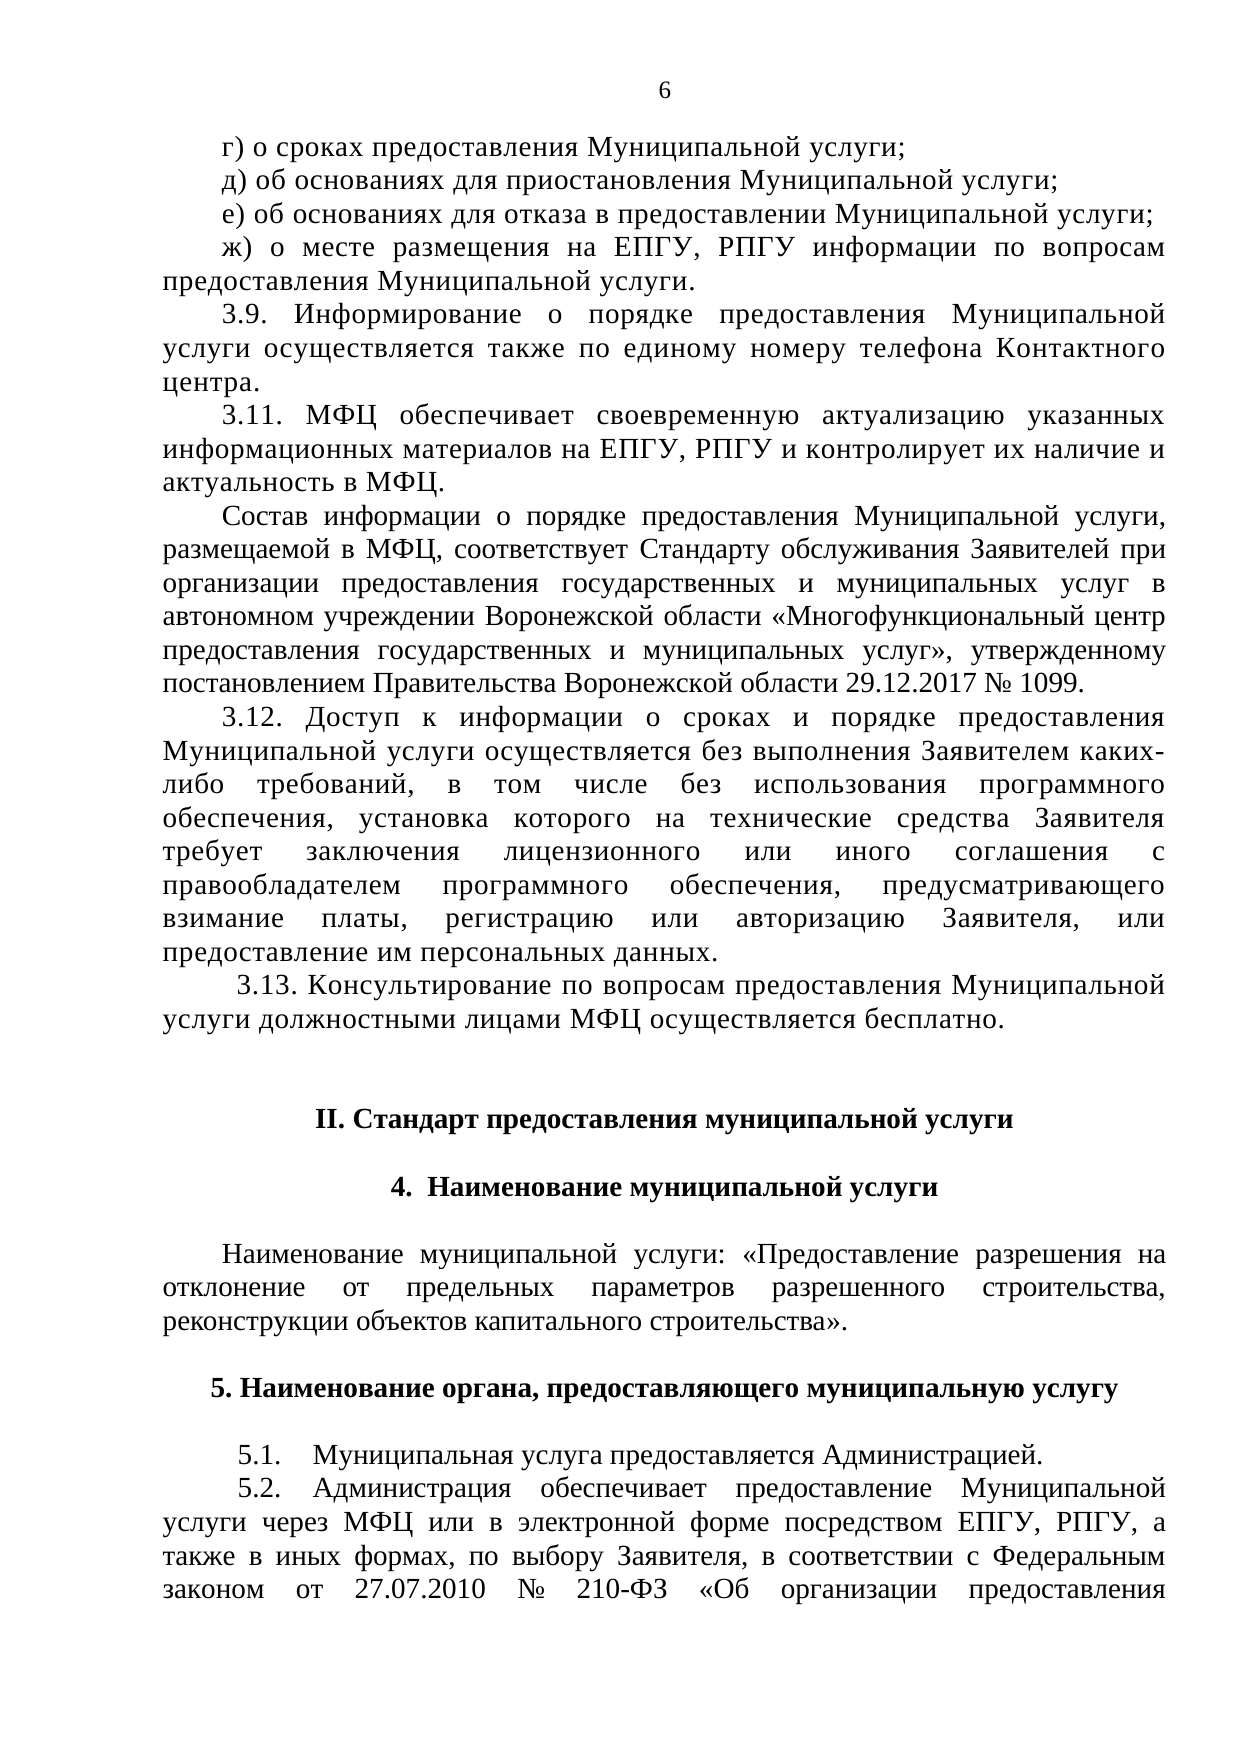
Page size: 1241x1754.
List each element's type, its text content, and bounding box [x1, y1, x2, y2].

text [162, 1471, 1167, 1605]
text 5. Наименование органа, предоставляющего муниципальную услугу [162, 1370, 1167, 1403]
text ж) о месте размещения на ЕПГУ, РПГУ информации по вопросам предоставления Муниципальной услуги. [162, 229, 1167, 297]
text д) об основаниях для приостановления Муниципальной услуги; [162, 162, 1167, 196]
text Наименование муниципальной услуги: «Предоставление разрешения на отклонение от предельных параметров разрешенного строительства, реконструкции объектов капитального строительства». [162, 1236, 778, 1336]
text 5.1. Муниципальная услуга предоставляется Администрацией. [162, 1437, 1167, 1471]
text Состав информации о порядке предоставления Муниципальной услуги, размещаемой в МФЦ, соответствует Стандарту обслуживания Заявителей при организации предоставления государственных и муниципальных услуг в автономном учреждении Воронежской области «Многофункциональный центр предоставления государственных и муниципальных услуг», утвержденному постановлением Правительства Воронежской области 29.12.2017 № 1099. [162, 498, 1167, 699]
text 3.12. Доступ к информации о сроках и порядке предоставления Муниципальной услуги осуществляется без выполнения Заявителем каких-либо требований, в том числе без использования программного обеспечения, установка которого на технические средства Заявителя требует заключения лицензионного или иного соглашения с правообладателем программного обеспечения, предусматривающего взимание платы, регистрацию или авторизацию Заявителя, или предоставление им персональных данных. [162, 699, 1167, 967]
text 3.13. Консультирование по вопросам предоставления Муниципальной услуги должностными лицами МФЦ осуществляется бесплатно. [162, 967, 1167, 1034]
text е) об основаниях для отказа в предоставлении Муниципальной услуги; [162, 196, 1167, 229]
text Наименование муниципальной услуги: «Предоставление разрешения на отклонение от предельных параметров разрешенного строительства, реконструкции объектов капитального строительства». [826, 1303, 1167, 1336]
text 4. Наименование муниципальной услуги [162, 1169, 1167, 1202]
text 3.9. Информирование о порядке предоставления Муниципальной услуги осуществляется также по единому номеру телефона Контактного центра. [162, 297, 1167, 397]
text 3.11. МФЦ обеспечивает своевременную актуализацию указанных информационных материалов на ЕПГУ, РПГУ и контролирует их наличие и актуальность в МФЦ. [162, 397, 1167, 498]
text г) о сроках предоставления Муниципальной услуги; [162, 129, 1167, 162]
subtitle II. Стандарт предоставления муниципальной услуги [162, 1102, 1167, 1135]
